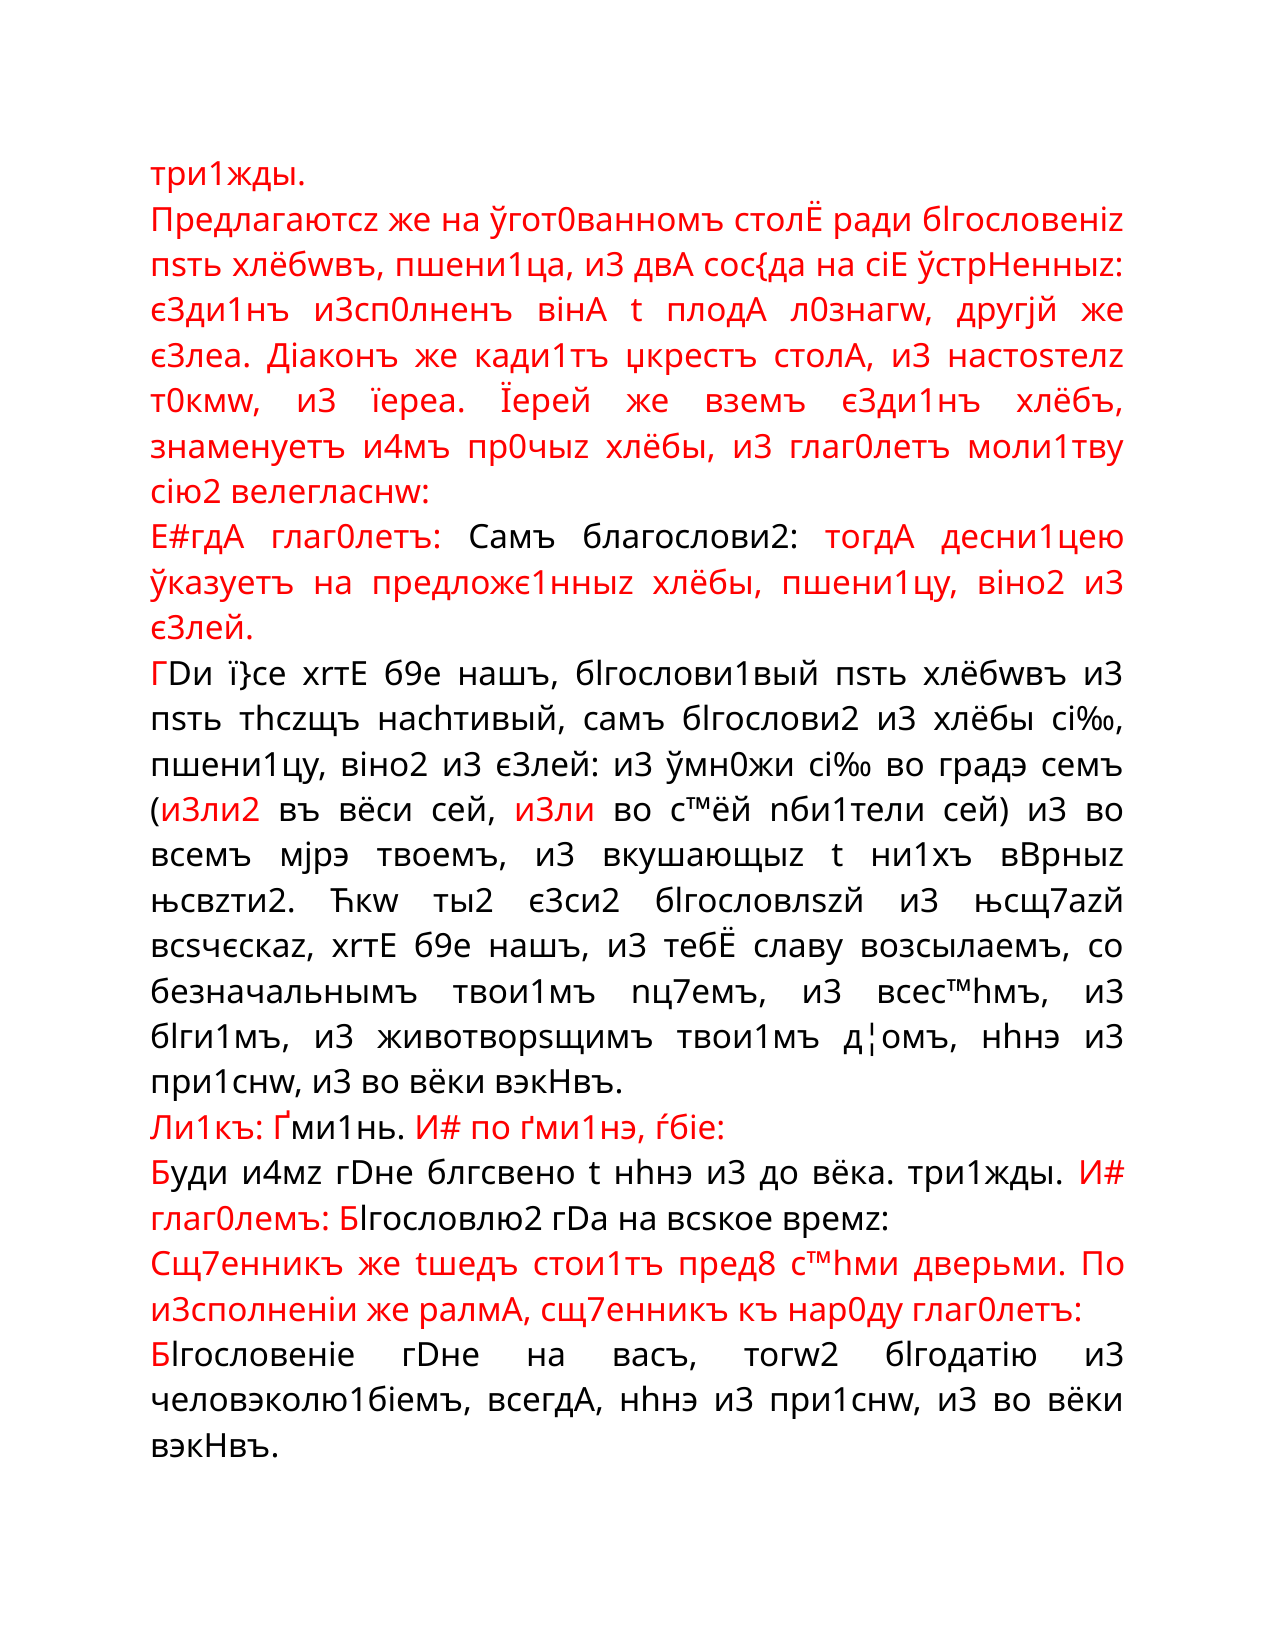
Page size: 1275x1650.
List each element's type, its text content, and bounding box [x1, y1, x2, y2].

text Предлагaютсz же на ўгот0ванномъ столЁ рaди бlгословeніz пsть хлёбwвъ, пшени1ца, и3 двA сос{да на сіE ўстрHенныz: є3ди1нъ и3сп0лненъ вінA t плодA л0знагw, другjй же є3лeа. Діaконъ же кади1тъ џкрестъ столA, и3 настоsтелz т0кмw, и3 їерeа. Їерeй же взeмъ є3ди1нъ хлёбъ, знaменуетъ и4мъ пр0чыz хлёбы, и3 глаг0летъ моли1тву сію2 велеглaснw: [150, 195, 1125, 513]
text Бlгословeніе гDне на вaсъ, тогw2 бlгодaтію и3 человэколю1біемъ, всегдA, нhнэ и3 при1снw, и3 во вёки вэкHвъ. [150, 1331, 1125, 1467]
text ГDи ї}се хrтE б9е нaшъ, бlгослови1вый пsть хлёбwвъ и3 пsть тhсzщъ насhтивый, сaмъ бlгослови2 и3 хлёбы сі‰, пшени1цу, віно2 и3 є3лeй: и3 ўмн0жи сі‰ во грaдэ сeмъ (и3ли2 въ вёси сeй, и3ли во с™ёй nби1тели сeй) и3 во всeмъ мjрэ твоeмъ, и3 вкушaющыz t ни1хъ вBрныz њсвzти2. Ћкw ты2 є3си2 бlгословлszй и3 њсщ7azй всsчєскаz, хrтE б9е нaшъ, и3 тебЁ слaву возсылaемъ, со безначaльнымъ твои1мъ nц7eмъ, и3 всес™hмъ, и3 бlги1мъ, и3 животворsщимъ твои1мъ д¦омъ, нhнэ и3 при1снw, и3 во вёки вэкHвъ. [150, 649, 1125, 1104]
text Ли1къ: Ґми1нь. И# по ґми1нэ, ѓбіе: [150, 1104, 1125, 1149]
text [150, 150, 1125, 195]
text Сщ7eнникъ же tшeдъ стои1тъ пред8 с™hми двeрьми. По и3сполнeніи же pалмA, сщ7eнникъ къ нар0ду глаг0летъ: [150, 1240, 1125, 1331]
text Е#гдA глаг0летъ: Сaмъ благослови2: тогдA десни1цею ўказyетъ на предложє1нныz хлёбы, пшени1цу, віно2 и3 є3лeй. [150, 513, 1125, 649]
text Бyди и4мz гDне блгcвeно t нhнэ и3 до вёка. три1жды. И# глаг0лемъ: Бlгословлю2 гDа на всsкое врeмz: [150, 1149, 1125, 1240]
